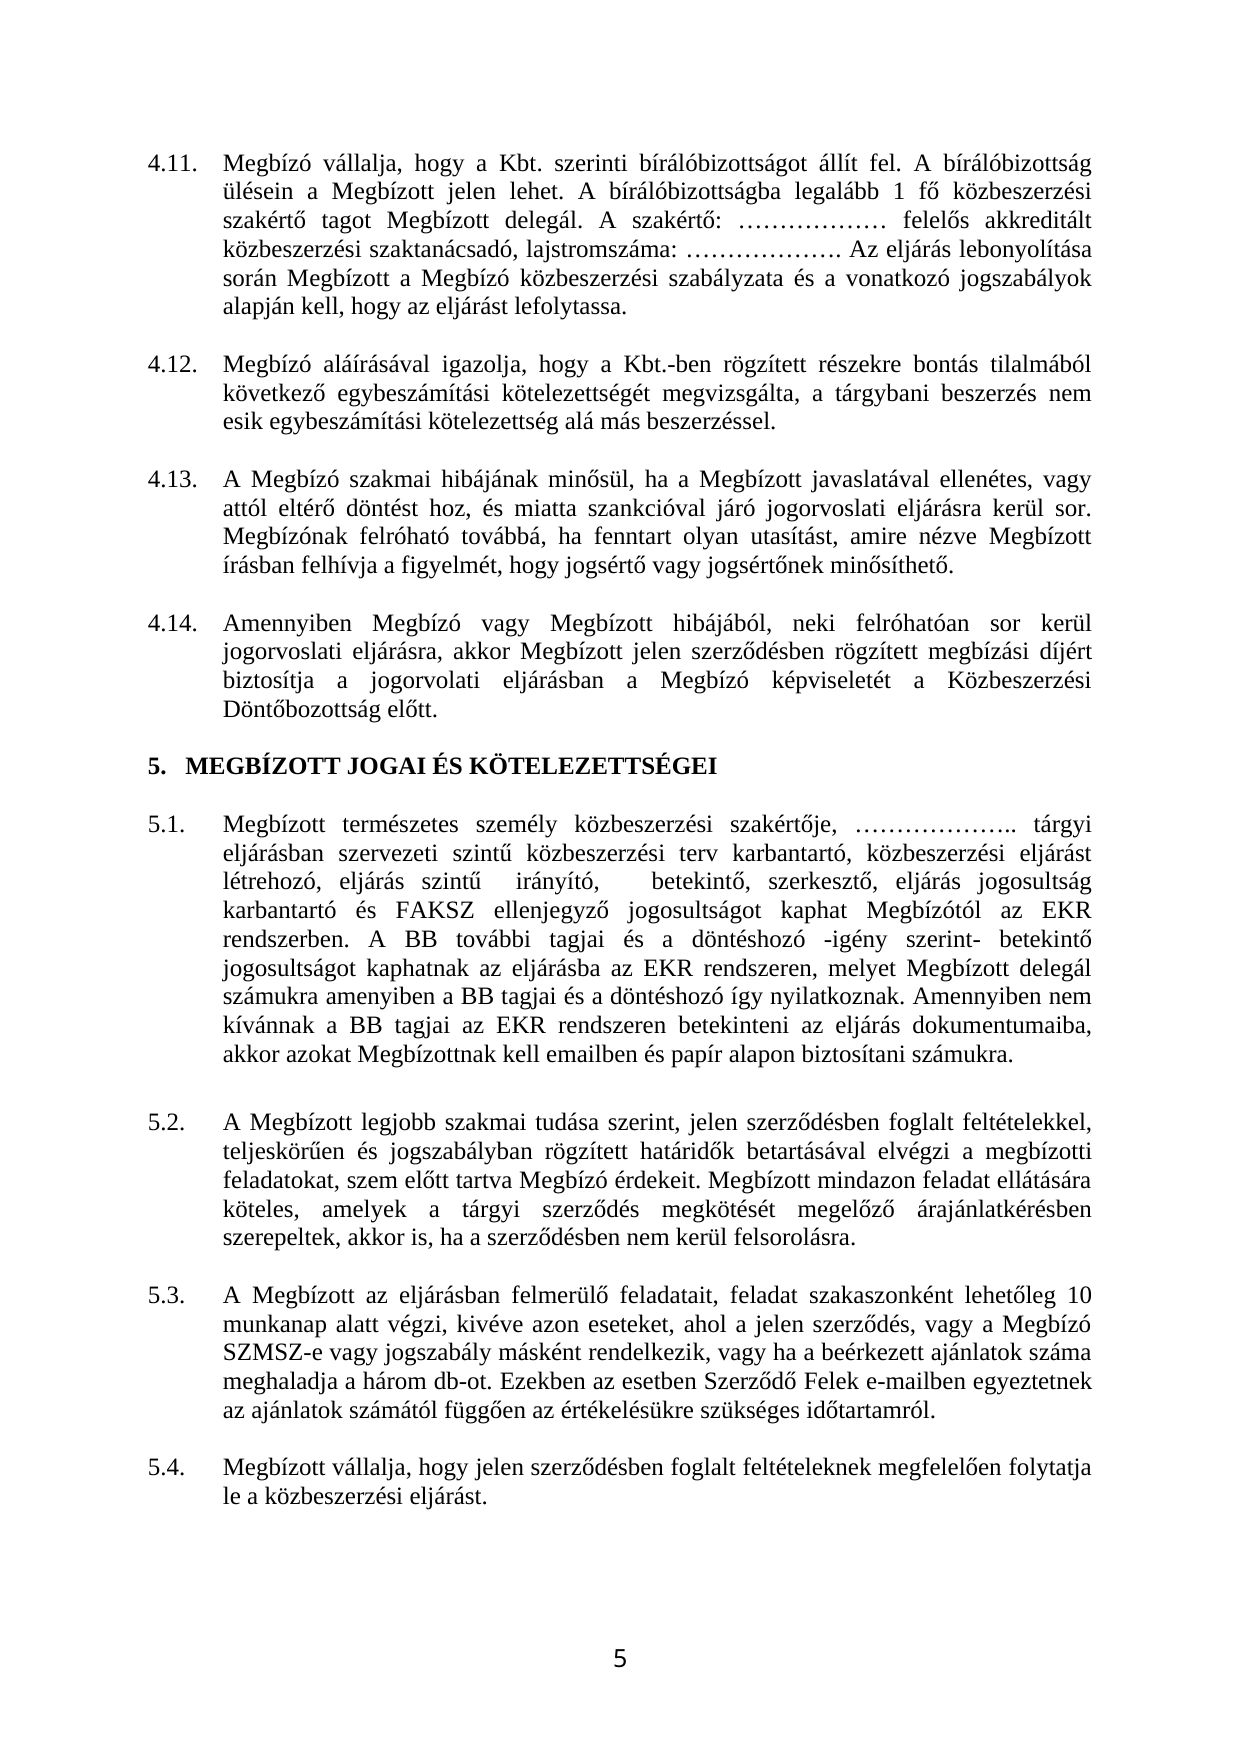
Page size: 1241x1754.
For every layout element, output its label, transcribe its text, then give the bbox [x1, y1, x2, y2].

list A Megbízott az eljárásban felmerülő feladatait, feladat szakaszonként lehetőleg 10 munkanap alatt végzi, kivéve azon eseteket, ahol a jelen szerződés, vagy a Megbízó SZMSZ-e vagy jogszabály másként rendelkezik, vagy ha a beérkezett ajánlatok száma meghaladja a három db-ot. Ezekben az esetben Szerződő Felek e-mailben egyeztetnek az ajánlatok számától függően az értékelésükre szükséges időtartamról. [148, 1280, 1093, 1424]
list Megbízó vállalja, hogy a Kbt. szerinti bírálóbizottságot állít fel. A bírálóbizottság ülésein a Megbízott jelen lehet. A bírálóbizottságba legalább 1 fő közbeszerzési szakértő tagot Megbízott delegál. A szakértő: ……………… felelős akkreditált közbeszerzési szaktanácsadó, lajstromszáma: ………………. Az eljárás lebonyolítása során Megbízott a Megbízó közbeszerzési szabályzata és a vonatkozó jogszabályok alapján kell, hogy az eljárást lefolytassa. [148, 148, 1093, 320]
list Amennyiben Megbízó vagy Megbízott hibájából, neki felróhatóan sor kerül jogorvoslati eljárásra, akkor Megbízott jelen szerződésben rögzített megbízási díjért biztosítja a jogorvolati eljárásban a Megbízó képviseletét a Közbeszerzési Döntőbozottság előtt. [148, 608, 1093, 723]
list A Megbízó szakmai hibájának minősül, ha a Megbízott javaslatával ellenétes, vagy attól eltérő döntést hoz, és miatta szankcióval járó jogorvoslati eljárásra kerül sor. Megbízónak felróható továbbá, ha fenntart olyan utasítást, amire nézve Megbízott írásban felhívja a figyelmét, hogy jogsértő vagy jogsértőnek minősíthető. [148, 464, 1093, 579]
list Megbízott természetes személy közbeszerzési szakértője, ……………….. tárgyi eljárásban szervezeti szintű közbeszerzési terv karbantartó, közbeszerzési eljárást létrehozó, eljárás szintű irányító, betekintő, szerkesztő, eljárás jogosultság karbantartó és FAKSZ ellenjegyző jogosultságot kaphat Megbízótól az EKR rendszerben. A BB további tagjai és a döntéshozó -igény szerint- betekintő jogosultságot kaphatnak az eljárásba az EKR rendszeren, melyet Megbízott delegál számukra amenyiben a BB tagjai és a döntéshozó így nyilatkoznak. Amennyiben nem kívánnak a BB tagjai az EKR rendszeren betekinteni az eljárás dokumentumaiba, akkor azokat Megbízottnak kell emailben és papír alapon biztosítani számukra. [148, 809, 1093, 1068]
list Megbízott vállalja, hogy jelen szerződésben foglalt feltételeknek megfelelően folytatja le a közbeszerzési eljárást. [148, 1452, 1093, 1510]
list A Megbízott legjobb szakmai tudása szerint, jelen szerződésben foglalt feltételekkel, teljeskörűen és jogszabályban rögzített határidők betartásával elvégzi a megbízotti feladatokat, szem előtt tartva Megbízó érdekeit. Megbízott mindazon feladat ellátására köteles, amelyek a tárgyi szerződés megkötését megelőző árajánlatkérésben szerepeltek, akkor is, ha a szerződésben nem kerül felsorolásra. [148, 1107, 1093, 1251]
list Megbízó aláírásával igazolja, hogy a Kbt.-ben rögzített részekre bontás tilalmából következő egybeszámítási kötelezettségét megvizsgálta, a tárgybani beszerzés nem esik egybeszámítási kötelezettség alá más beszerzéssel. [148, 349, 1093, 435]
list MEGBÍZOTT JOGAI ÉS KÖTELEZETTSÉGEI [148, 751, 1093, 780]
